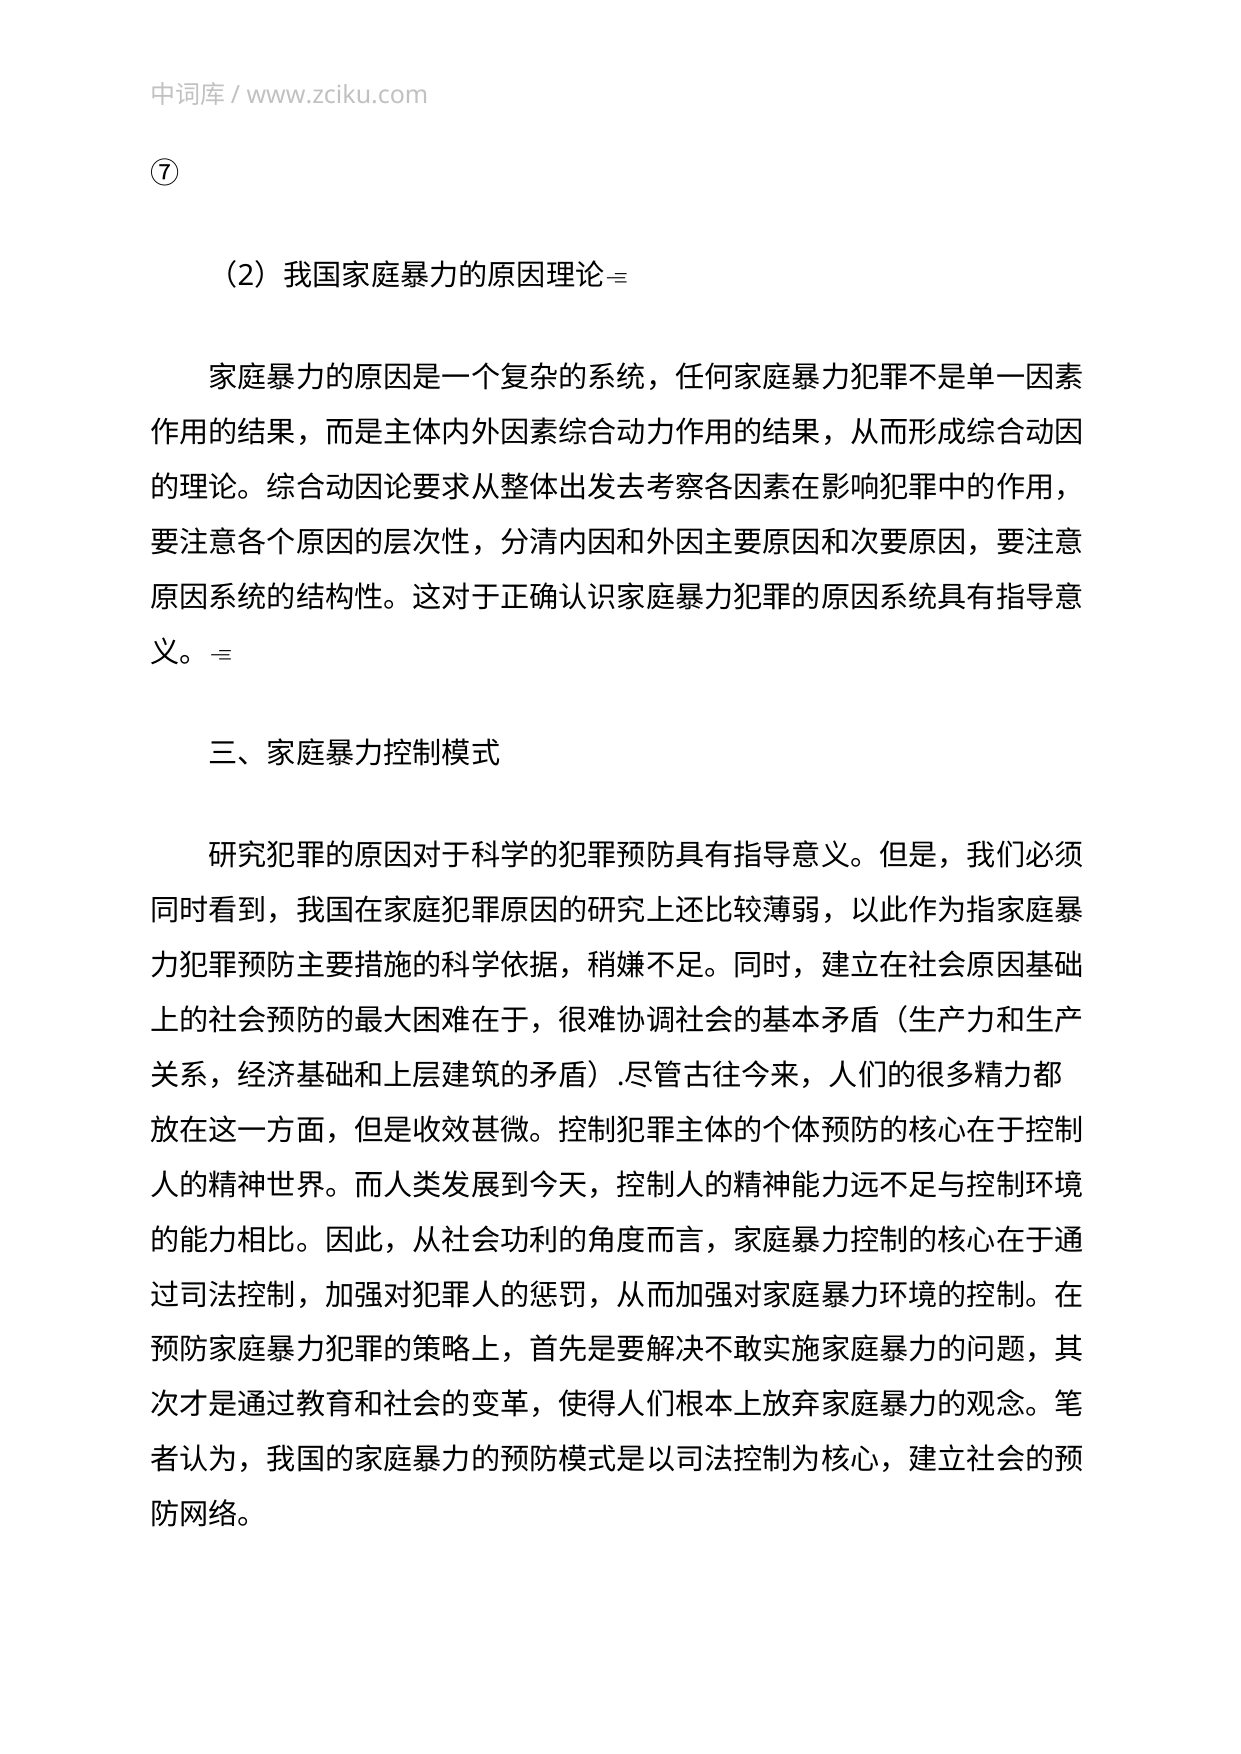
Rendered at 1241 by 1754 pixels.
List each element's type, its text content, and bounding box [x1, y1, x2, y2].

text 研究犯罪的原因对于科学的犯罪预防具有指导意义。但是，我们必须同时看到，我国在家庭犯罪原因的研究上还比较薄弱，以此作为指家庭暴力犯罪预防主要措施的科学依据，稍嫌不足。同时，建立在社会原因基础上的社会预防的最大困难在于，很难协调社会的基本矛盾（生产力和生产关系，经济基础和上层建筑的矛盾）.尽管古往今来，人们的很多精力都放在这一方面，但是收效甚微。控制犯罪主体的个体预防的核心在于控制人的精神世界。而人类发展到今天，控制人的精神能力远不足与控制环境的能力相比。因此，从社会功利的角度而言，家庭暴力控制的核心在于通过司法控制，加强对犯罪人的惩罚，从而加强对家庭暴力环境的控制。在预防家庭暴力犯罪的策略上，首先是要解决不敢实施家庭暴力的问题，其次才是通过教育和社会的变革，使得人们根本上放弃家庭暴力的观念。笔者认为，我国的家庭暴力的预防模式是以司法控制为核心，建立社会的预防网络。 [150, 832, 1090, 1533]
text 三、家庭暴力控制模式 [150, 730, 1090, 772]
text 家庭暴力的原因是一个复杂的系统，任何家庭暴力犯罪不是单一因素作用的结果，而是主体内外因素综合动力作用的结果，从而形成综合动因的理论。综合动因论要求从整体出发去考察各因素在影响犯罪中的作用，要注意各个原因的层次性，分清内因和外因主要原因和次要原因，要注意原因系统的结构性。这对于正确认识家庭暴力犯罪的原因系统具有指导意义。 [150, 354, 1090, 671]
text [150, 150, 1090, 192]
text （2）我国家庭暴力的原因理论 [150, 252, 1090, 294]
